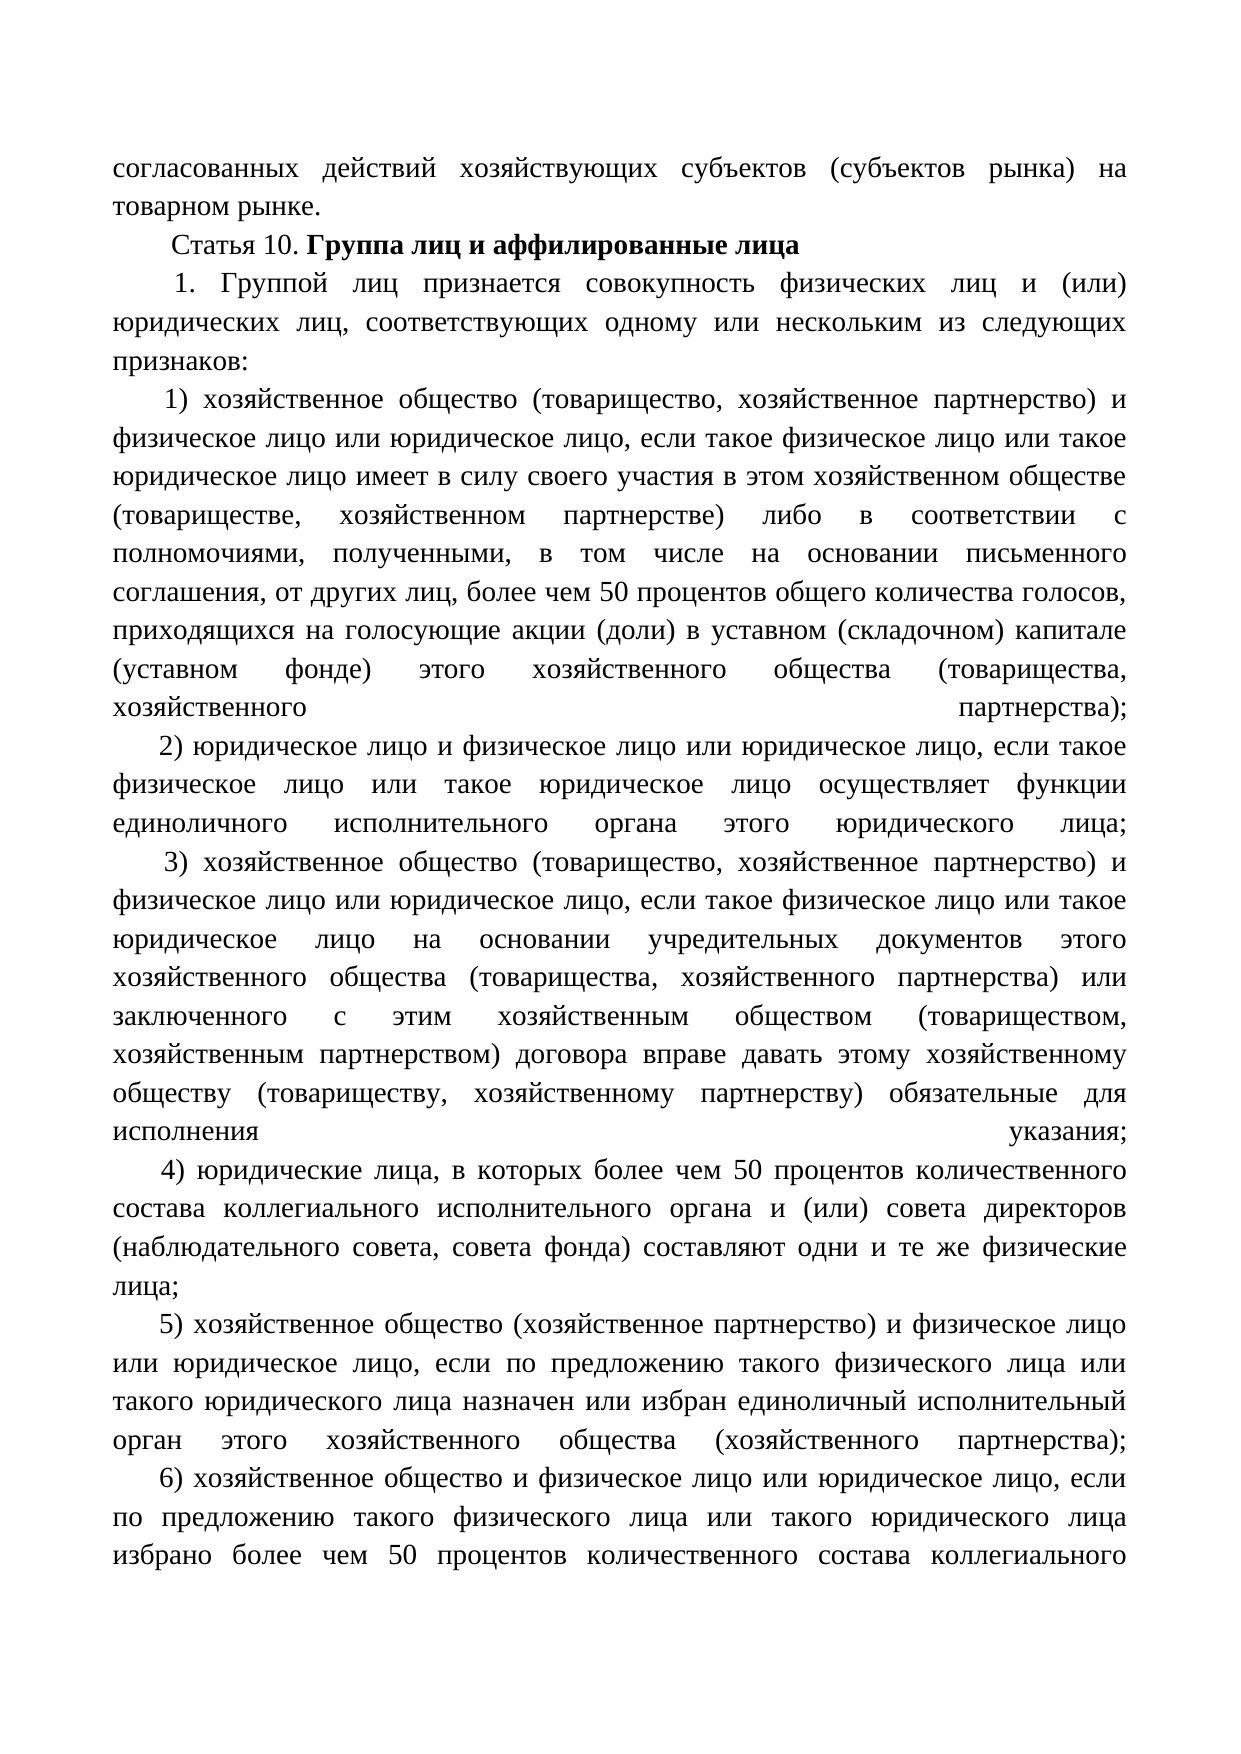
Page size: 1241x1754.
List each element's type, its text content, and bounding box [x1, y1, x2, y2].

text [112, 150, 1128, 222]
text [112, 266, 1128, 1571]
text Статья 10. Группа лиц и аффилированные лица [112, 227, 1128, 261]
